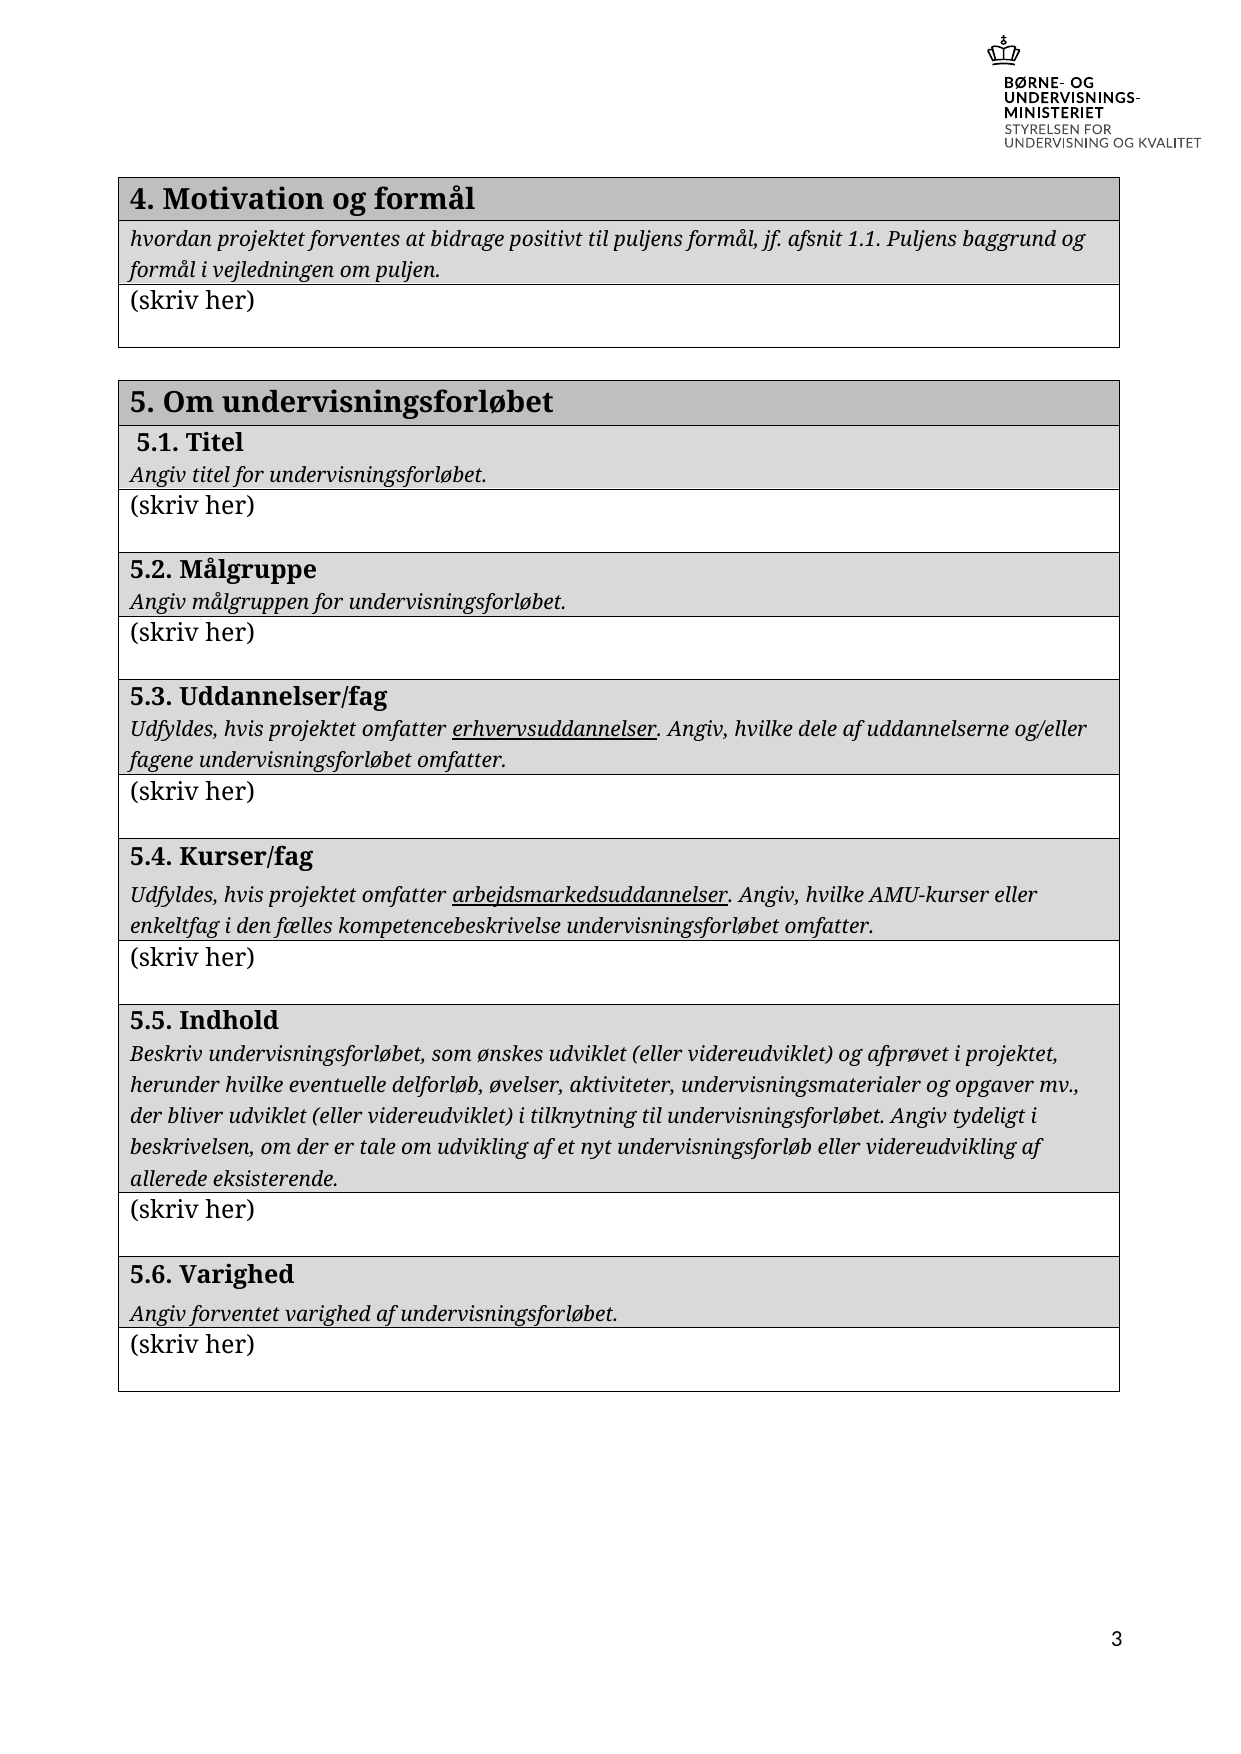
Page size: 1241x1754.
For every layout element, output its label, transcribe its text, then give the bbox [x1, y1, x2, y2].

table_cell 5.5. Indhold Beskriv undervisningsforløbet, som ønskes udviklet (eller videreudviklet) og afprøvet i projektet, herunder hvilke eventuelle delforløb, øvelser, aktiviteter, undervisningsmaterialer og opgaver mv., der bliver udviklet (eller videreudviklet) i tilknytning til undervisningsforløbet. Angiv tydeligt i beskrivelsen, om der er tale om udvikling af et nyt undervisningsforløb eller videreudvikling af allerede eksisterende. [119, 1005, 1119, 1192]
table_cell (skriv her) [119, 775, 1119, 837]
table_cell 5.6. Varighed Angiv forventet varighed af undervisningsforløbet. [119, 1257, 1119, 1327]
table_cell (skriv her) [119, 1328, 1119, 1391]
table_cell 5.2. Målgruppe Angiv målgruppen for undervisningsforløbet. [119, 553, 1119, 616]
table_cell (skriv her) [119, 1193, 1119, 1256]
table_header 4. Motivation og formål [119, 178, 1119, 220]
table_cell 5.1. Titel Angiv titel for undervisningsforløbet. [119, 426, 1119, 488]
table_cell (skriv her) [119, 285, 1119, 347]
table_cell (skriv her) [119, 617, 1119, 679]
table_cell (skriv her) [119, 941, 1119, 1004]
table_cell (skriv her) [119, 490, 1119, 552]
table_header 5. Om undervisningsforløbet [119, 381, 1119, 425]
table_cell 5.3. Uddannelser/fag Udfyldes, hvis projektet omfatter erhvervsuddannelser. Angiv, hvilke dele af uddannelserne og/eller fagene undervisningsforløbet omfatter. [119, 680, 1119, 774]
table_cell 5.4. Kurser/fag Udfyldes, hvis projektet omfatter arbejdsmarkedsuddannelser. Angiv, hvilke AMU-kurser eller enkeltfag i den fælles kompetencebeskrivelse undervisningsforløbet omfatter. [119, 839, 1119, 940]
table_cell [119, 221, 1119, 283]
